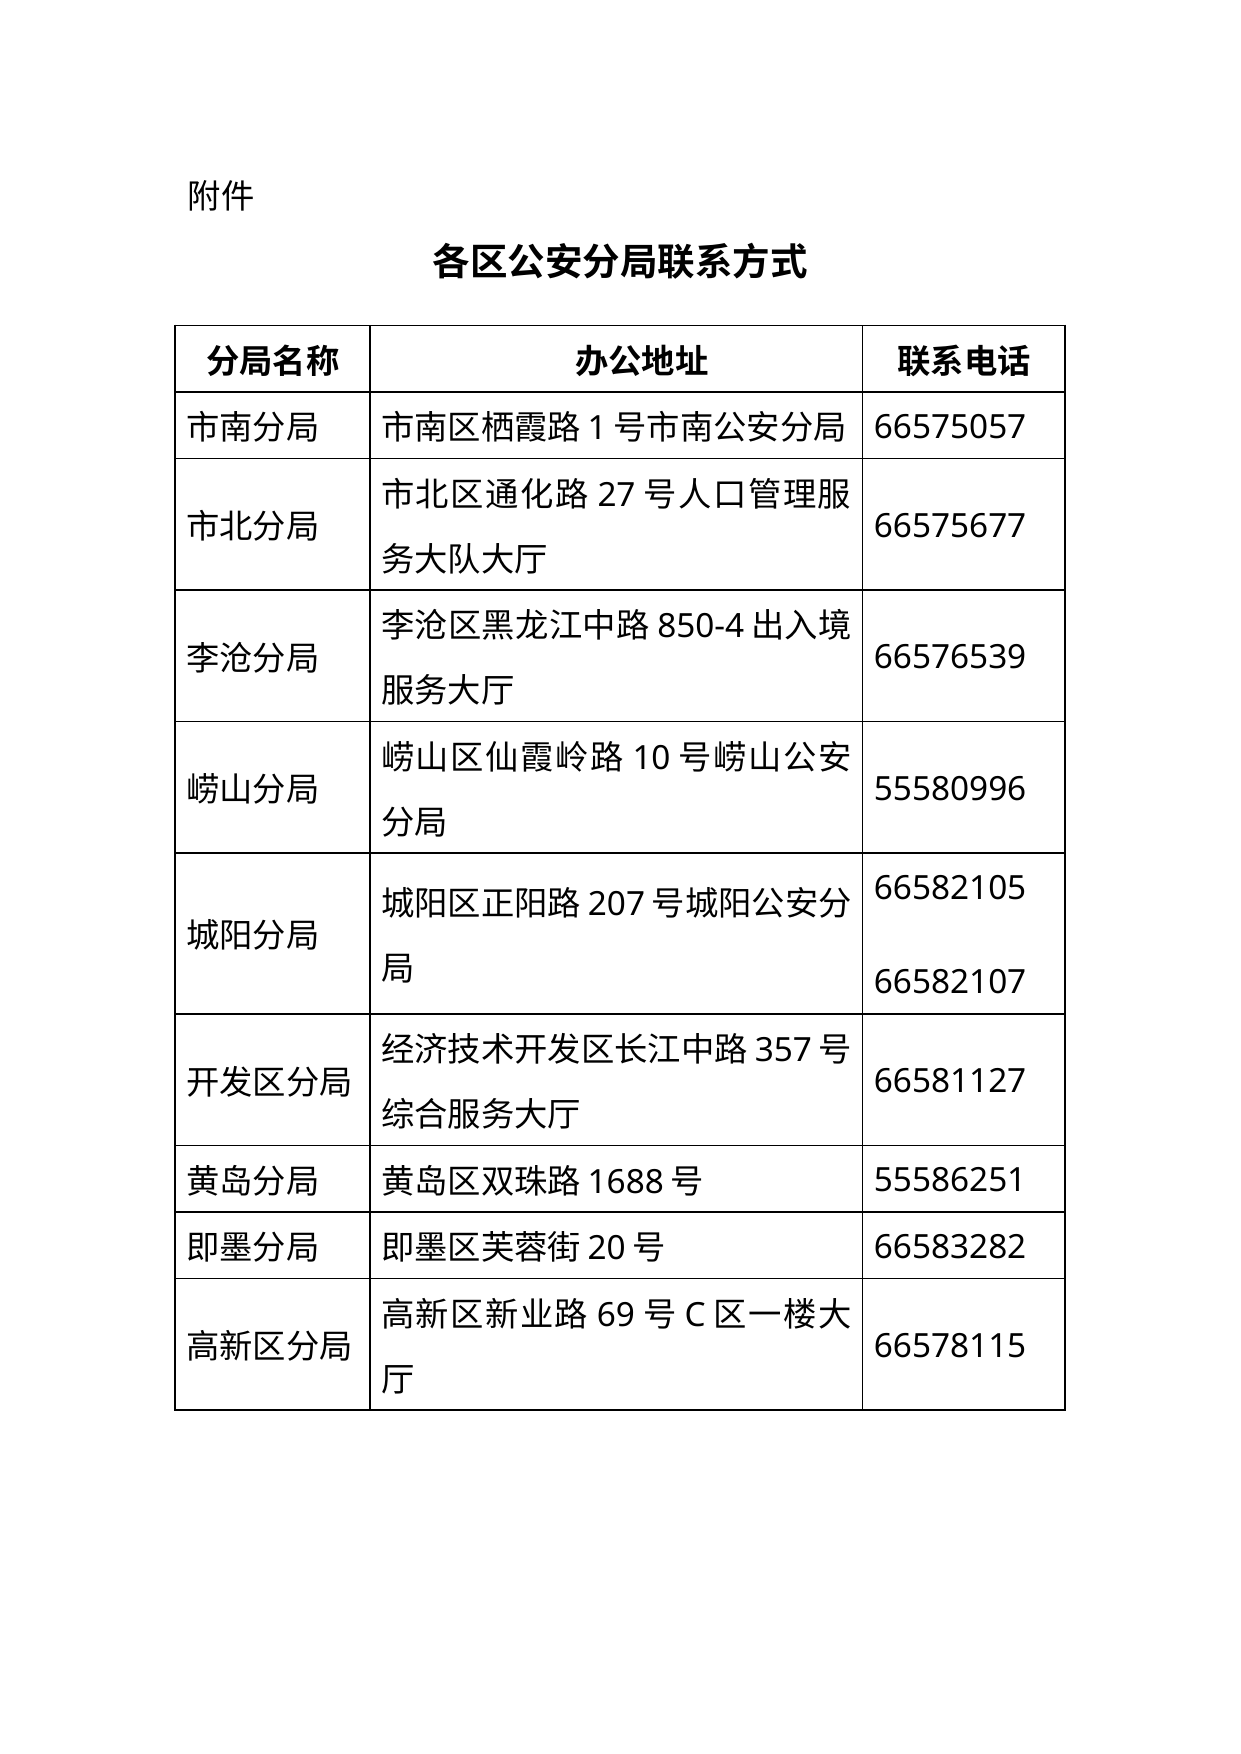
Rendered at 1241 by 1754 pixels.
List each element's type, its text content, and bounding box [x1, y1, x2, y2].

table_cell 崂山区仙霞岭路10号崂山公安分局 [371, 722, 862, 852]
table_cell 城阳分局 [176, 854, 369, 1013]
table_cell 李沧区黑龙江中路850-4出入境服务大厅 [371, 591, 862, 721]
table_cell 66575057 [863, 393, 1064, 458]
table_cell 黄岛分局 [176, 1146, 369, 1211]
table_cell 高新区分局 [176, 1279, 369, 1409]
text 各区公安分局联系方式 [187, 227, 1053, 292]
table_cell 李沧分局 [176, 591, 369, 721]
text 附件 [187, 162, 1053, 227]
table_cell 即墨区芙蓉街20号 [371, 1213, 862, 1278]
table_header 分局名称 [176, 326, 369, 391]
table_cell 城阳区正阳路207号城阳公安分局 [371, 854, 862, 1013]
table_cell 高新区新业路69号C区一楼大厅 [371, 1279, 862, 1409]
table_cell 66581127 [863, 1015, 1064, 1144]
table_header 联系电话 [863, 326, 1064, 391]
table_cell 55586251 [863, 1146, 1064, 1211]
table_cell 市南区栖霞路1号市南公安分局 [371, 393, 862, 458]
table_header 办公地址 [371, 326, 862, 391]
table_cell 黄岛区双珠路1688号 [371, 1146, 862, 1211]
table_cell 经济技术开发区长江中路357号综合服务大厅 [371, 1015, 862, 1144]
table_cell 66583282 [863, 1213, 1064, 1278]
table_cell 市南分局 [176, 393, 369, 458]
table_cell 即墨分局 [176, 1213, 369, 1278]
table_cell 66582105 66582107 [863, 854, 1064, 1013]
table_cell 市北分局 [176, 459, 369, 589]
table_cell 66575677 [863, 459, 1064, 589]
table_cell 崂山分局 [176, 722, 369, 852]
table_cell 市北区通化路27号人口管理服务大队大厅 [371, 459, 862, 589]
table_cell 开发区分局 [176, 1015, 369, 1144]
table_cell 66578115 [863, 1279, 1064, 1409]
table_cell 55580996 [863, 722, 1064, 852]
table_cell 66576539 [863, 591, 1064, 721]
